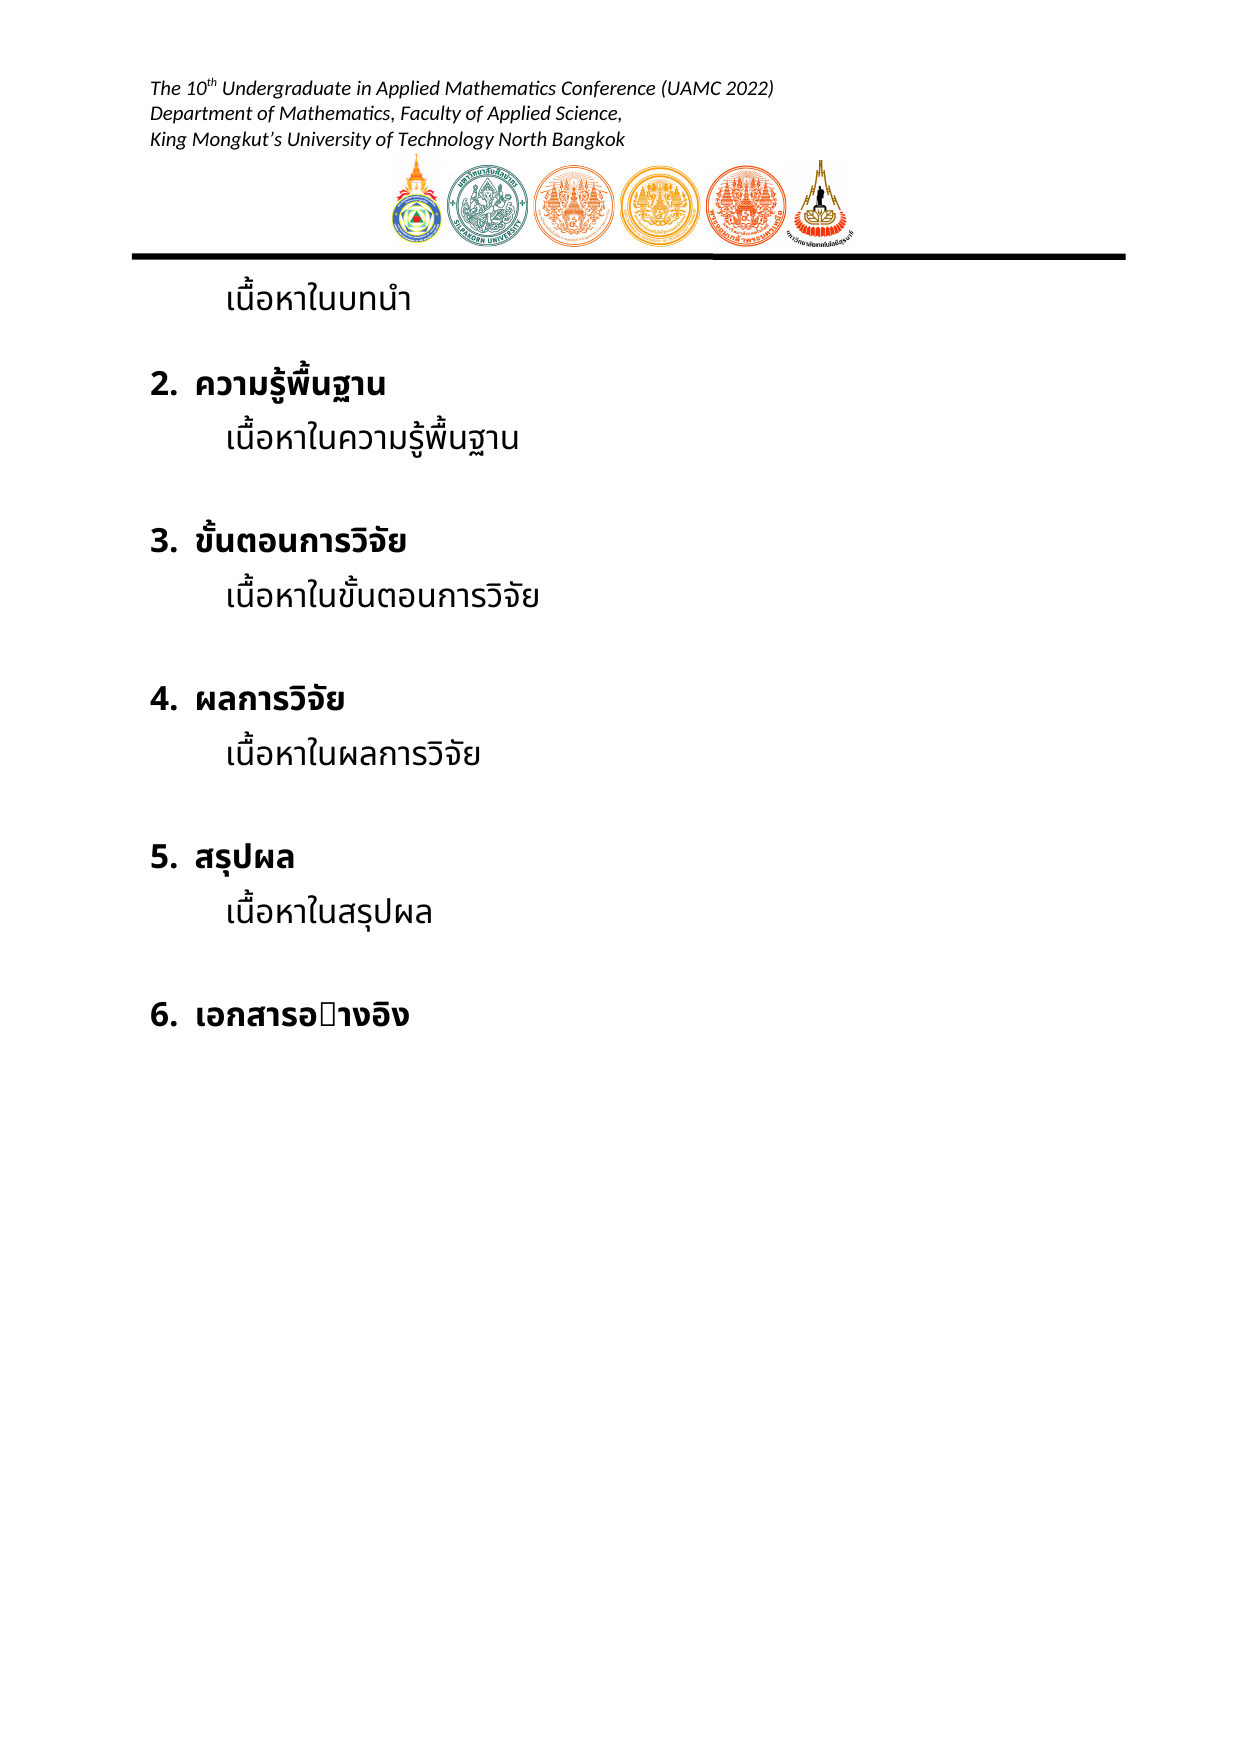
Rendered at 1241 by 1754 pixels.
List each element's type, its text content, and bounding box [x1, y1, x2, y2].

picture [387, 151, 529, 247]
list สรุปผล [150, 833, 1090, 884]
picture [705, 160, 854, 247]
list เนื้อหาในความรู้พื้นฐาน [225, 414, 1090, 464]
list ความรู้พื้นฐาน [150, 359, 1090, 410]
list ขั้นตอนการวิจัย [150, 517, 1090, 568]
picture [619, 165, 701, 247]
list เนื้อหาในสรุปผล [225, 888, 1090, 938]
list เนื้อหาในผลการวิจัย [194, 730, 1090, 780]
list เอกสารอางอิง [150, 991, 1090, 1042]
list เนื้อหาในบทนำ [225, 275, 1090, 325]
picture [533, 165, 615, 247]
list ผลการวิจัย [150, 675, 1090, 726]
list เนื้อหาในขั้นตอนการวิจัย [225, 572, 1090, 622]
